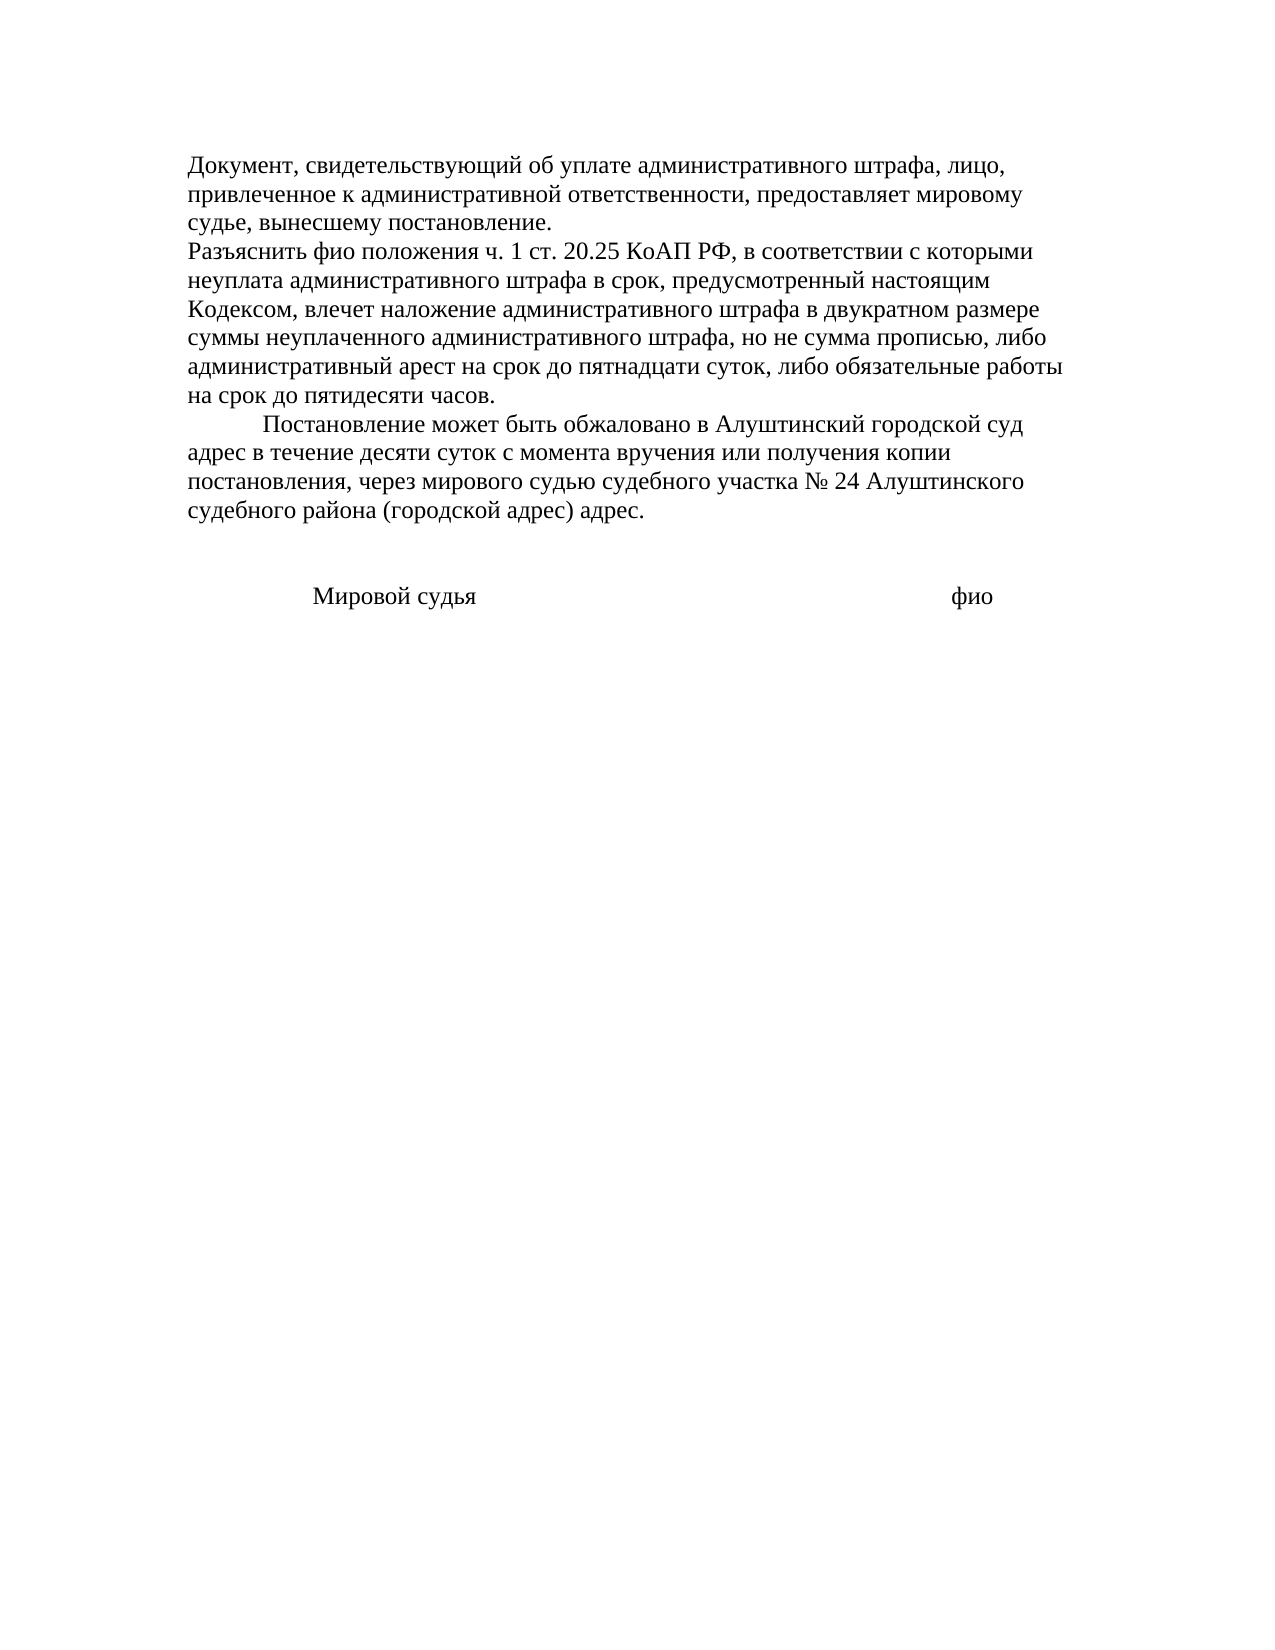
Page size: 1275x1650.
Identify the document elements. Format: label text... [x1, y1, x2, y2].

text Разъяснить фио положения ч. 1 ст. 20.25 КоАП РФ, в соответствии с которыми неуплата административного штрафа в срок, предусмотренный настоящим Кодексом, влечет наложение административного штрафа в двукратном размере суммы неуплаченного административного штрафа, но не сумма прописью, либо административный арест на срок до пятнадцати суток, либо обязательные работы на срок до пятидесяти часов. [187, 236, 1087, 409]
text Мировой судья фио [187, 581, 1087, 610]
text Документ, свидетельствующий об уплате административного штрафа, лицо, привлеченное к административной ответственности, предоставляет мировому судье, вынесшему постановление. [187, 150, 1087, 236]
text Постановление может быть обжаловано в Алуштинский городской суд адрес в течение десяти суток с момента вручения или получения копии постановления, через мирового судью судебного участка № 24 Алуштинского судебного района (городской адрес) адрес. [187, 409, 1087, 524]
